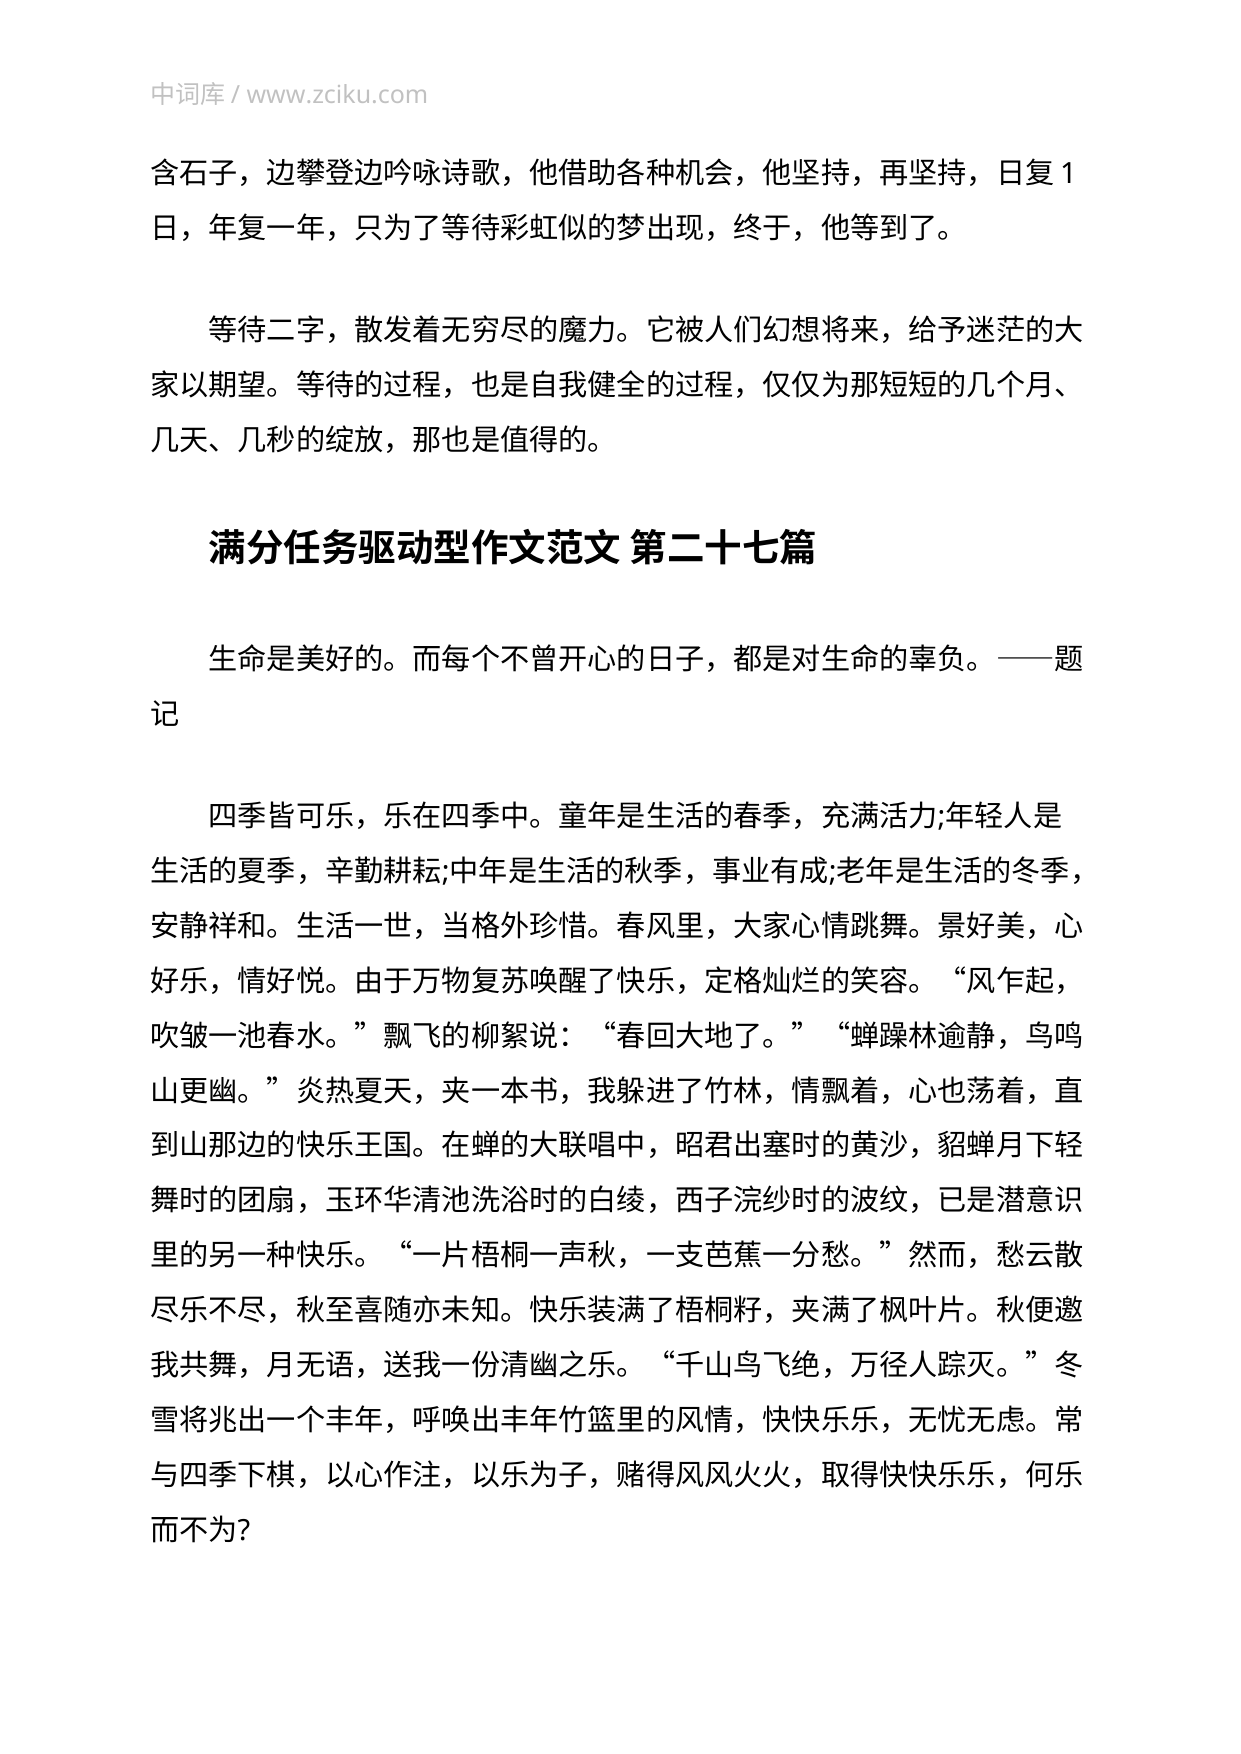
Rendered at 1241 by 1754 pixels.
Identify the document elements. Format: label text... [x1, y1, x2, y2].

text 四季皆可乐，乐在四季中。童年是生活的春季，充满活力;年轻人是生活的夏季，辛勤耕耘;中年是生活的秋季，事业有成;老年是生活的冬季，安静祥和。生活一世，当格外珍惜。春风里，大家心情跳舞。景好美，心好乐，情好悦。由于万物复苏唤醒了快乐，定格灿烂的笑容。“风乍起，吹皱一池春水。”飘飞的柳絮说：“春回大地了。”“蝉躁林逾静，鸟鸣山更幽。”炎热夏天，夹一本书，我躲进了竹林，情飘着，心也荡着，直到山那边的快乐王国。在蝉的大联唱中，昭君出塞时的黄沙，貂蝉月下轻舞时的团扇，玉环华清池洗浴时的白绫，西子浣纱时的波纹，已是潜意识里的另一种快乐。“一片梧桐一声秋，一支芭蕉一分愁。”然而，愁云散尽乐不尽，秋至喜随亦未知。快乐装满了梧桐籽，夹满了枫叶片。秋便邀我共舞，月无语，送我一份清幽之乐。“千山鸟飞绝，万径人踪灭。”冬雪将兆出一个丰年，呼唤出丰年竹篮里的风情，快快乐乐，无忧无虑。常与四季下棋，以心作注，以乐为子，赌得风风火火，取得快快乐乐，何乐而不为? [150, 792, 1090, 1549]
text 等待二字，散发着无穷尽的魔力。它被人们幻想将来，给予迷茫的大家以期望。等待的过程，也是自我健全的过程，仅仅为那短短的几个月、几天、几秒的绽放，那也是值得的。 [150, 307, 1090, 459]
text 生命是美好的。而每个不曾开心的日子，都是对生命的辜负。——题记 [150, 636, 1090, 733]
text 满分任务驱动型作文范文 第二十七篇 [150, 518, 1090, 573]
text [150, 150, 1090, 247]
